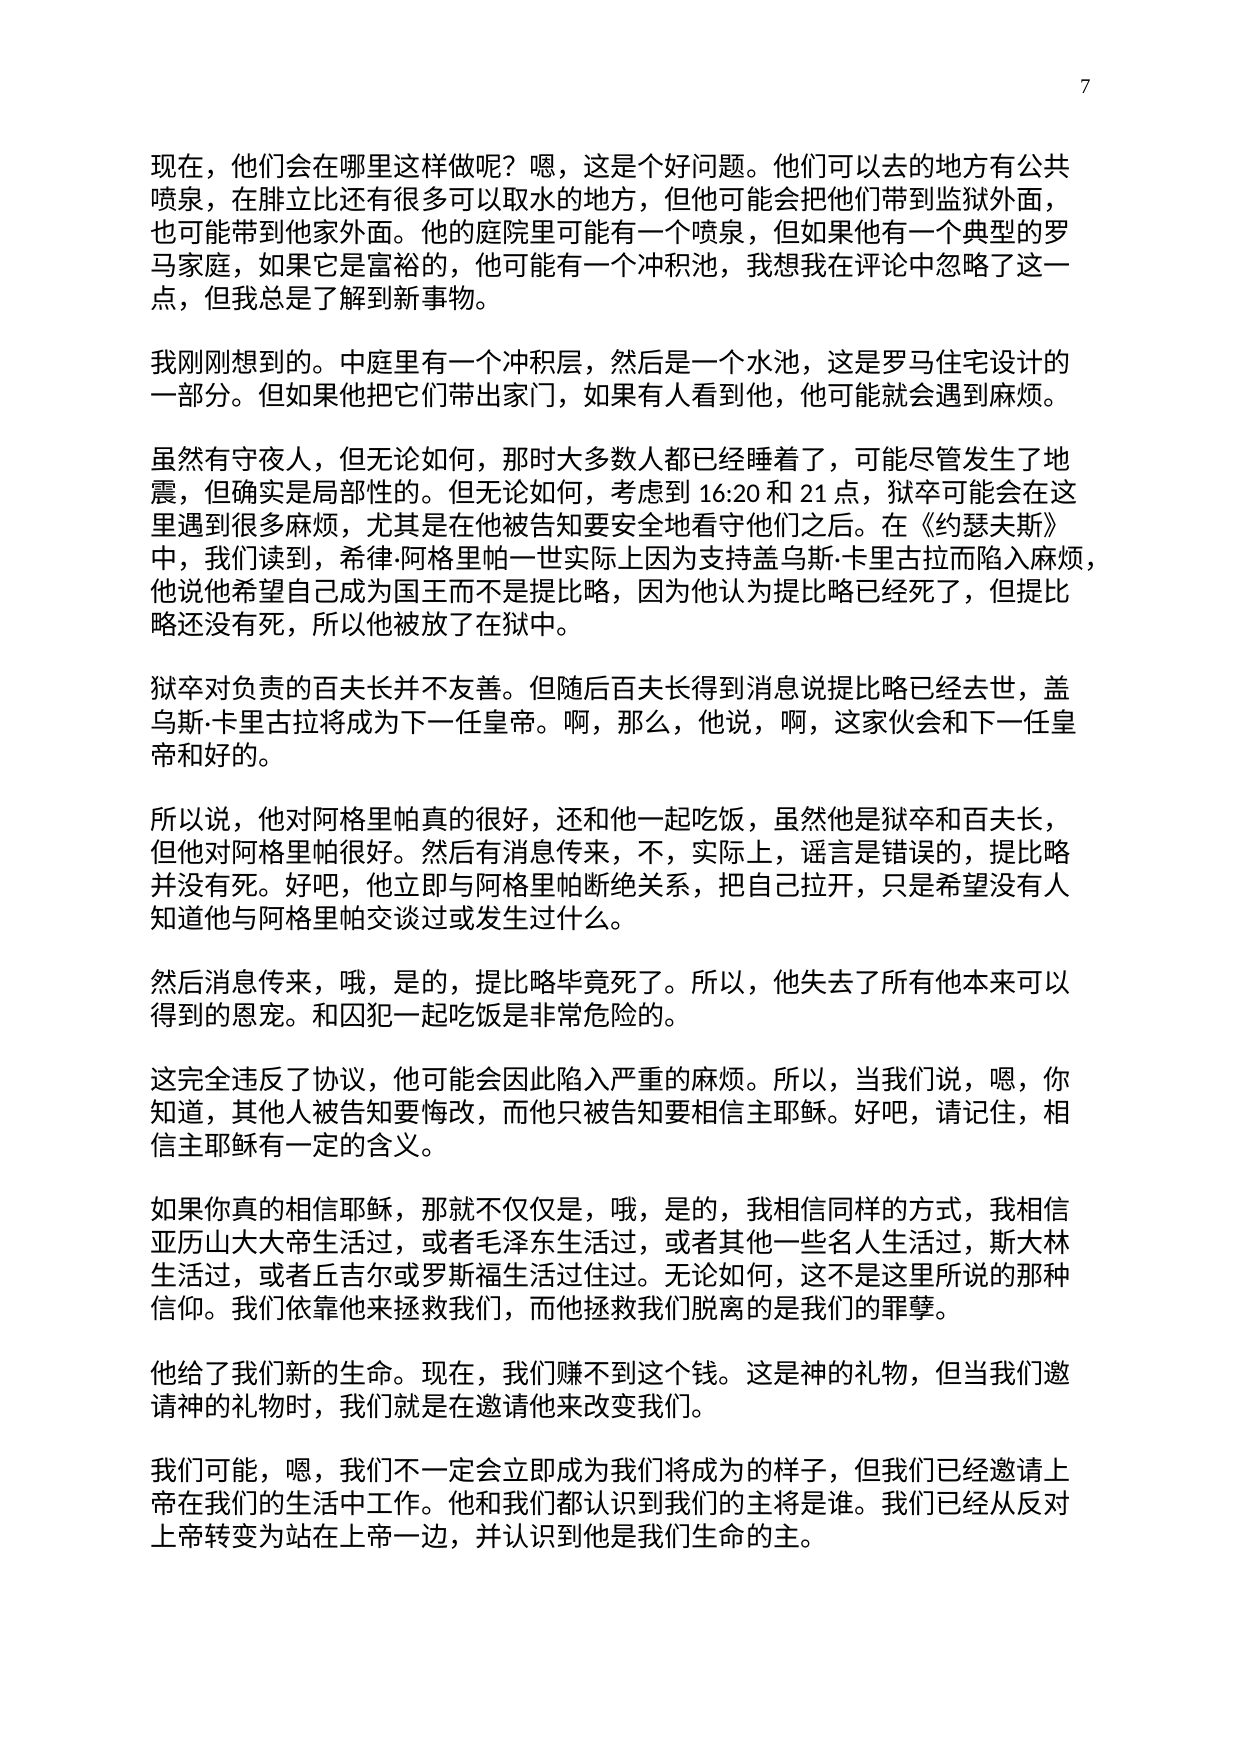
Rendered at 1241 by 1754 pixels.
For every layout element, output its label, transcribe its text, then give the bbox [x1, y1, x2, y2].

text 我刚刚想到的。中庭里有一个冲积层，然后是一个水池，这是罗马住宅设计的一部分。但如果他把它们带出家门，如果有人看到他，他可能就会遇到麻烦。 [150, 346, 1090, 412]
text 所以说，他对阿格里帕真的很好，还和他一起吃饭，虽然他是狱卒和百夫长，但他对阿格里帕很好。然后有消息传来，不，实际上，谣言是错误的，提比略并没有死。好吧，他立即与阿格里帕断绝关系，把自己拉开，只是希望没有人知道他与阿格里帕交谈过或发生过什么。 [150, 803, 1090, 935]
text 他给了我们新的生命。现在，我们赚不到这个钱。这是神的礼物，但当我们邀请神的礼物时，我们就是在邀请他来改变我们。 [150, 1357, 1090, 1423]
text 这完全违反了协议，他可能会因此陷入严重的麻烦。所以，当我们说，嗯，你知道，其他人被告知要悔改，而他只被告知要相信主耶稣。好吧，请记住，相信主耶稣有一定的含义。 [150, 1063, 1090, 1162]
text 如果你真的相信耶稣，那就不仅仅是，哦，是的，我相信同样的方式，我相信亚历山大大帝生活过，或者毛泽东生活过，或者其他一些名人生活过，斯大林生活过，或者丘吉尔或罗斯福生活过住过。无论如何，这不是这里所说的那种信仰。我们依靠他来拯救我们，而他拯救我们脱离的是我们的罪孽。 [150, 1193, 1090, 1326]
text 然后消息传来，哦，是的，提比略毕竟死了。所以，他失去了所有他本来可以得到的恩宠。和囚犯一起吃饭是非常危险的。 [150, 966, 1090, 1032]
text 虽然有守夜人，但无论如何，那时大多数人都已经睡着了，可能尽管发生了地震，但确实是局部性的。但无论如何，考虑到 16:20 和 21 点，狱卒可能会在这里遇到很多麻烦，尤其是在他被告知要安全地看守他们之后。在《约瑟夫斯》中，我们读到，希律·阿格里帕一世实际上因为支持盖乌斯·卡里古拉而陷入麻烦，他说他希望自己成为国王而不是提比略，因为他认为提比略已经死了，但提比略还没有死，所以他被放了在狱中。 [150, 443, 1090, 642]
text 现在，他们会在哪里这样做呢？嗯，这是个好问题。他们可以去的地方有公共喷泉，在腓立比还有很多可以取水的地方，但他可能会把他们带到监狱外面，也可能带到他家外面。他的庭院里可能有一个喷泉，但如果他有一个典型的罗马家庭，如果它是富裕的，他可能有一个冲积池，我想我在评论中忽略了这一点，但我总是了解到新事物。 [150, 150, 1090, 315]
text 我们可能，嗯，我们不一定会立即成为我们将成为的样子，但我们已经邀请上帝在我们的生活中工作。他和我们都认识到我们的主将是谁。我们已经从反对上帝转变为站在上帝一边，并认识到他是我们生命的主。 [150, 1454, 1090, 1553]
text 狱卒对负责的百夫长并不友善。但随后百夫长得到消息说提比略已经去世，盖乌斯·卡里古拉将成为下一任皇帝。啊，那么，他说，啊，这家伙会和下一任皇帝和好的。 [150, 673, 1090, 772]
